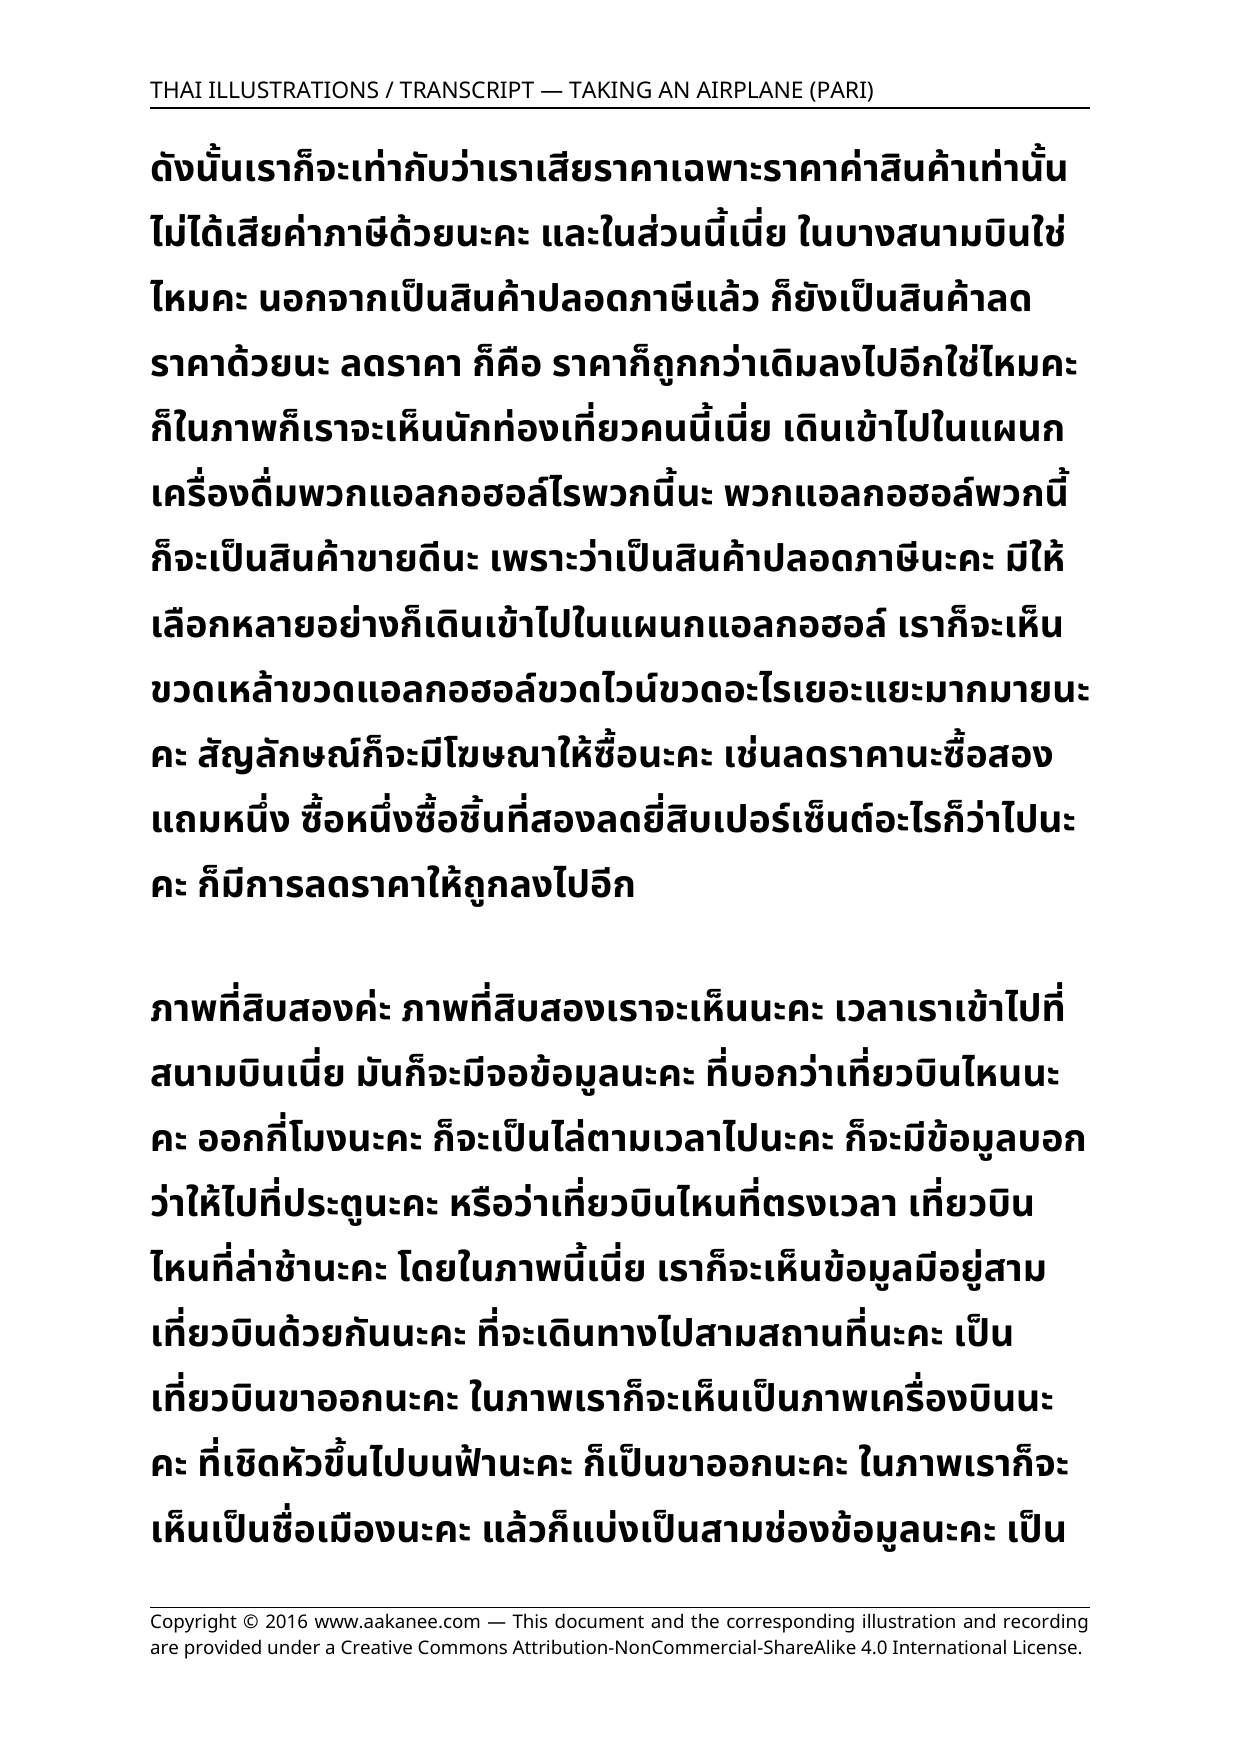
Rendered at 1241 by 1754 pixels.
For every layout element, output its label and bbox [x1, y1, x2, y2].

text [150, 141, 1090, 914]
text [150, 981, 1090, 1559]
